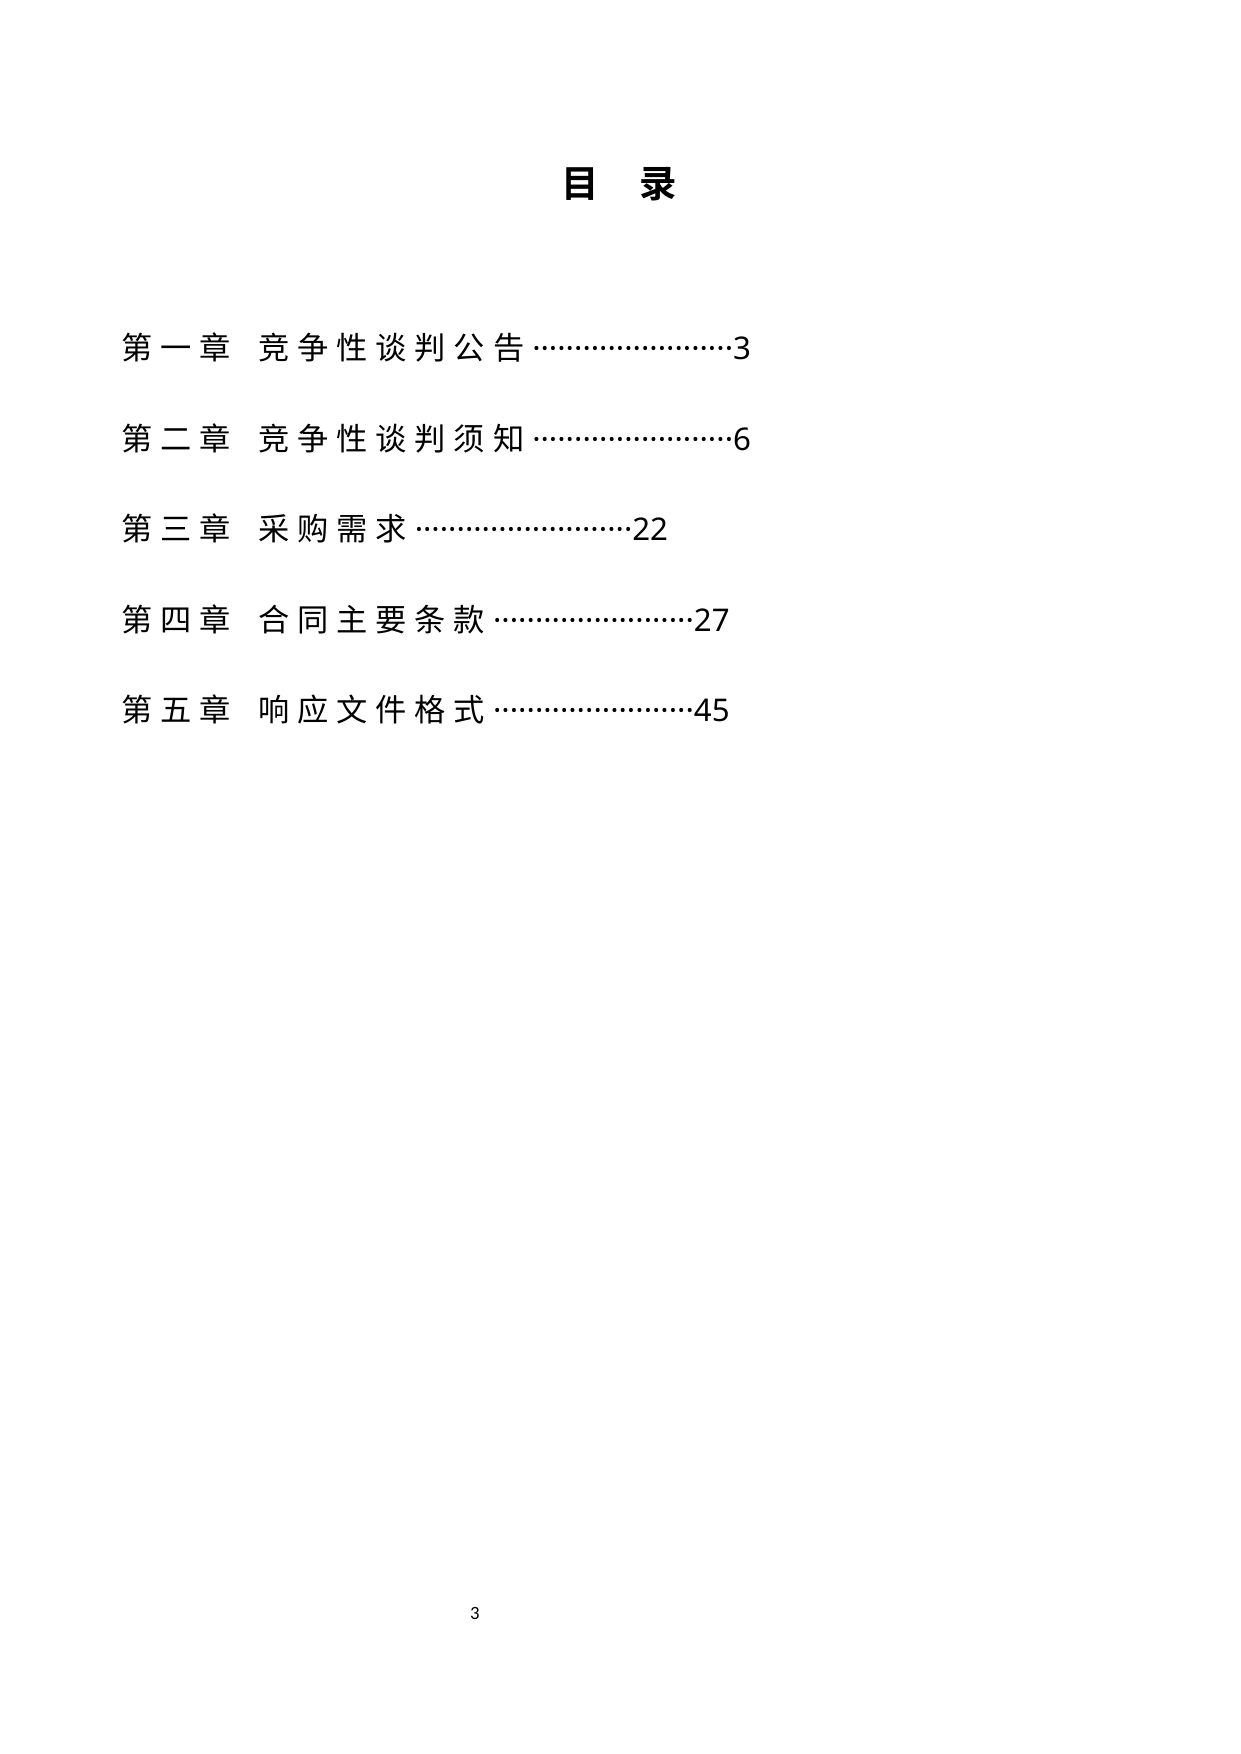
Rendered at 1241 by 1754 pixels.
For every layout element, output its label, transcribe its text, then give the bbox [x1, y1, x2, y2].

text 目 录 [121, 151, 1119, 211]
list 竞争性谈判公告························3 [121, 315, 1119, 376]
list 竞争性谈判须知························6 [121, 406, 1119, 466]
list 合同主要条款························27 [121, 587, 1119, 648]
list 采购需求··························22 [121, 497, 1119, 557]
text 第五章 响应文件格式························45 [121, 678, 1119, 738]
